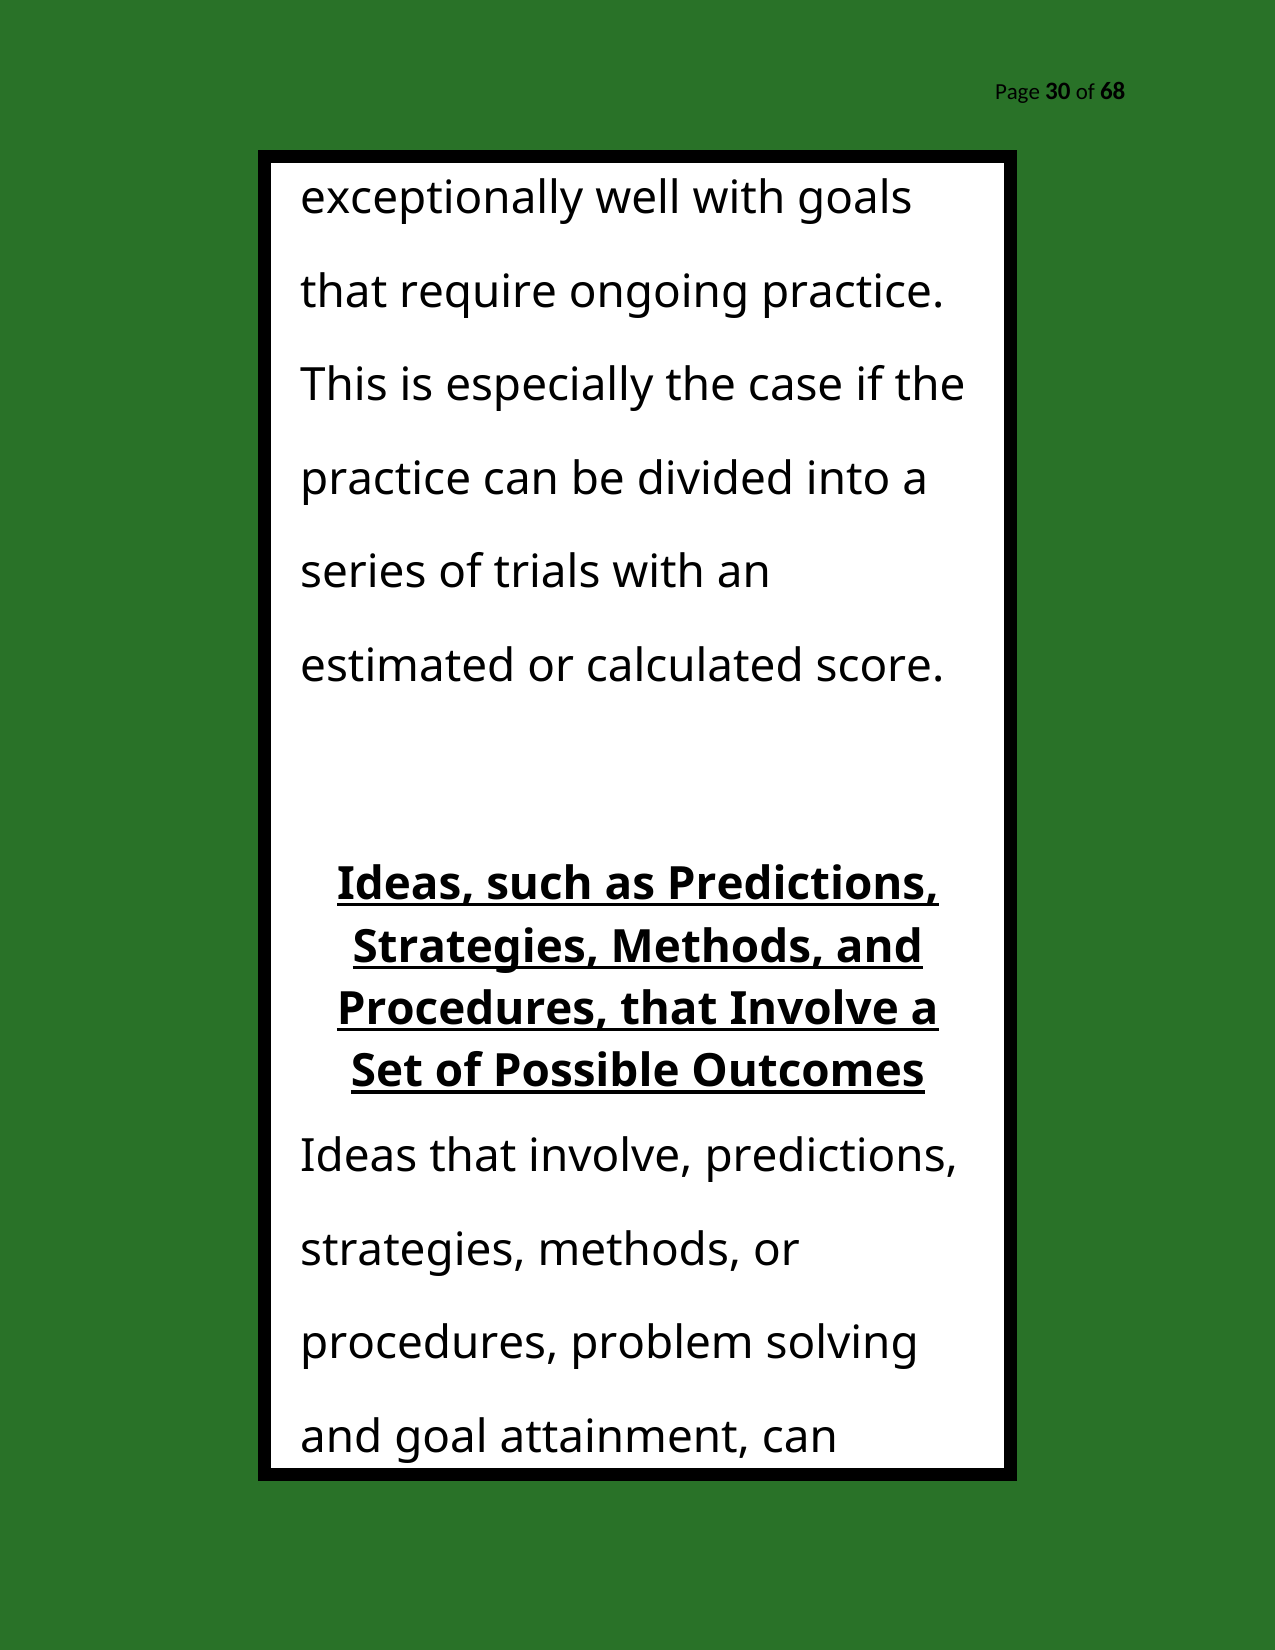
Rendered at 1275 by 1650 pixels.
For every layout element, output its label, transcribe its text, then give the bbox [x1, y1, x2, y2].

text Ideas, such as Predictions, Strategies, Methods, and Procedures, that Involve a Set of Possible Outcomes [271, 836, 1004, 1086]
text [271, 163, 1004, 695]
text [271, 1108, 1004, 1468]
